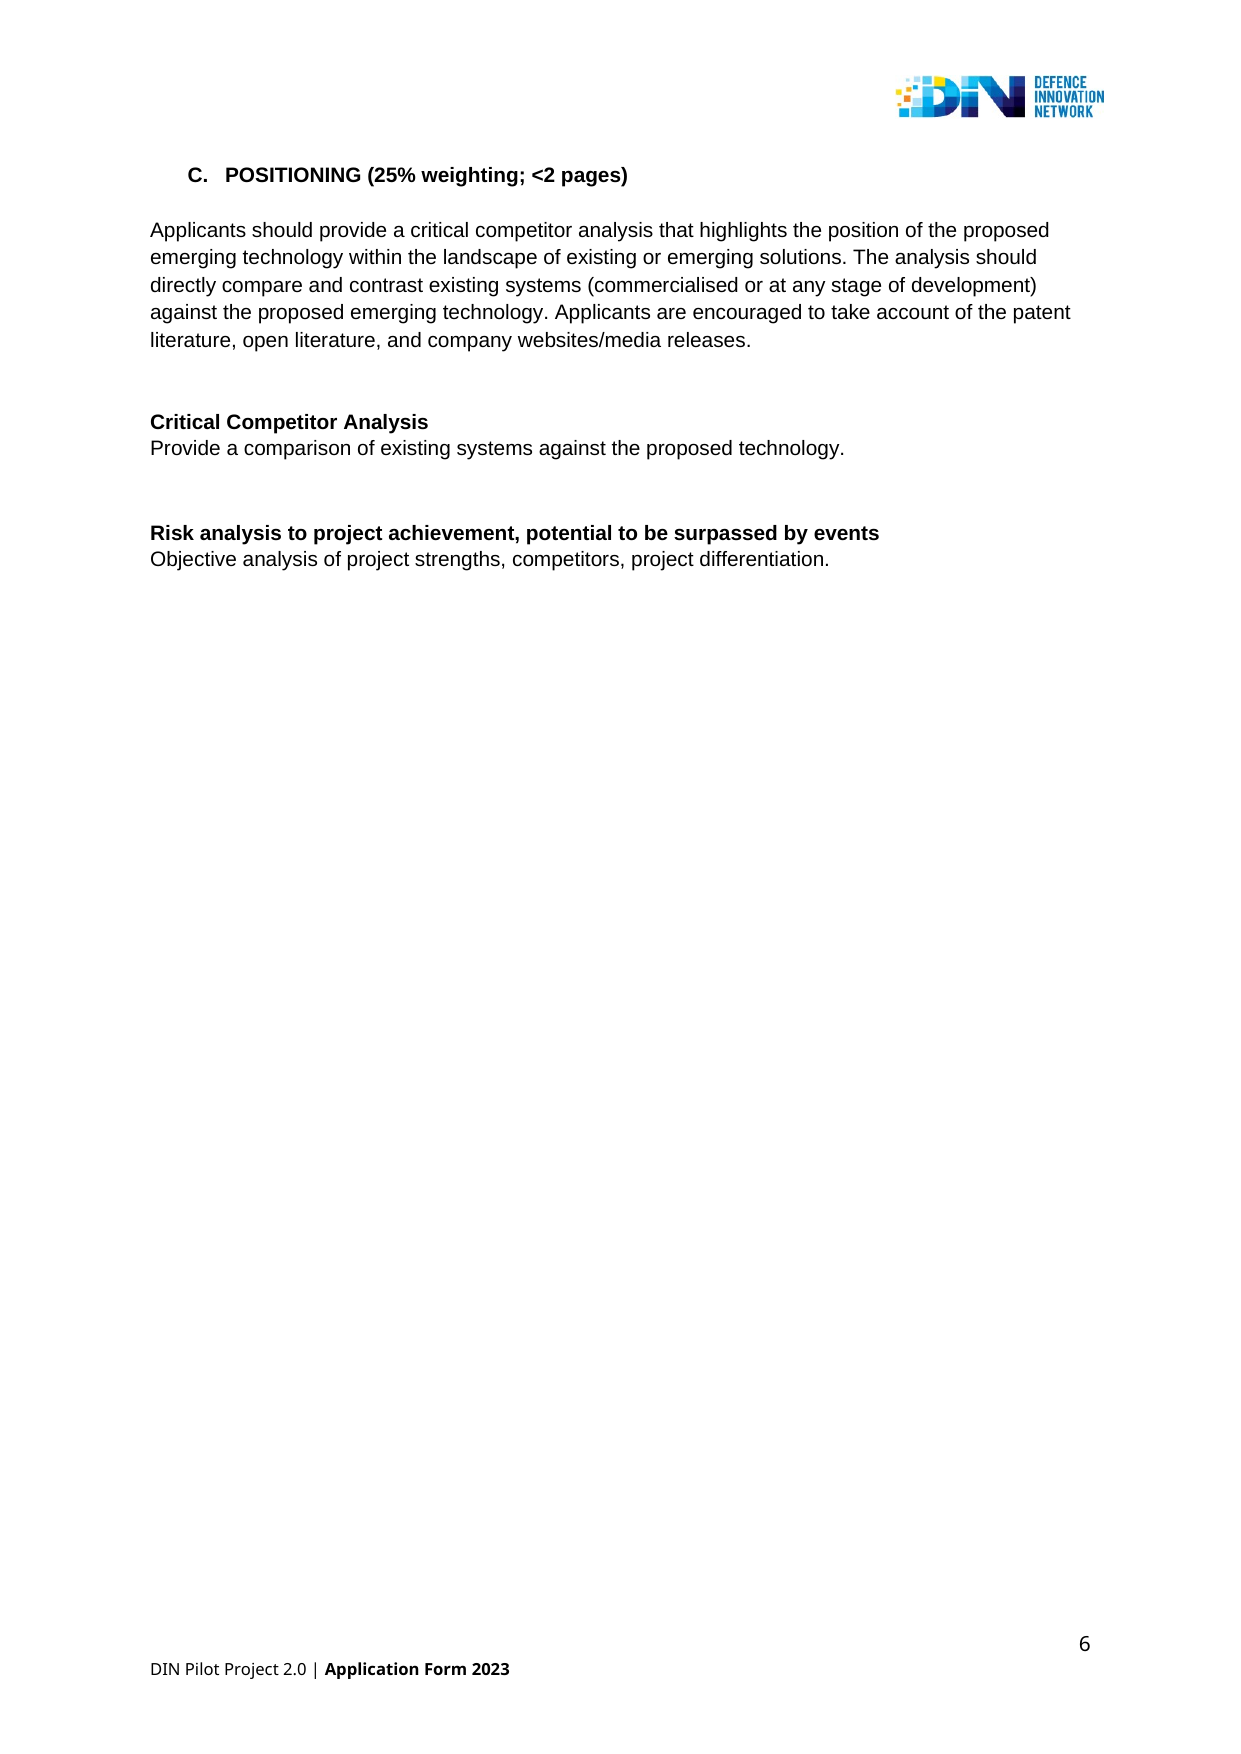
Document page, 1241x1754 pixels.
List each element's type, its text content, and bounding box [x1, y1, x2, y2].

list POSITIONING (25% weighting; <2 pages) [187, 162, 1090, 186]
picture [895, 75, 1104, 119]
text Critical Competitor Analysis Provide a comparison of existing systems against the proposed technology. [150, 410, 1090, 460]
text Risk analysis to project achievement, potential to be surpassed by events Objective analysis of project strengths, competitors, project differentiation. [150, 521, 1090, 571]
list Applicants should provide a critical competitor analysis that highlights the position of the proposed emerging technology within the landscape of existing or emerging solutions. The analysis should directly compare and contrast existing systems (commercialised or at any stage of development) against the proposed emerging technology. Applicants are encouraged to take account of the patent literature, open literature, and company websites/media releases. [150, 217, 1090, 351]
